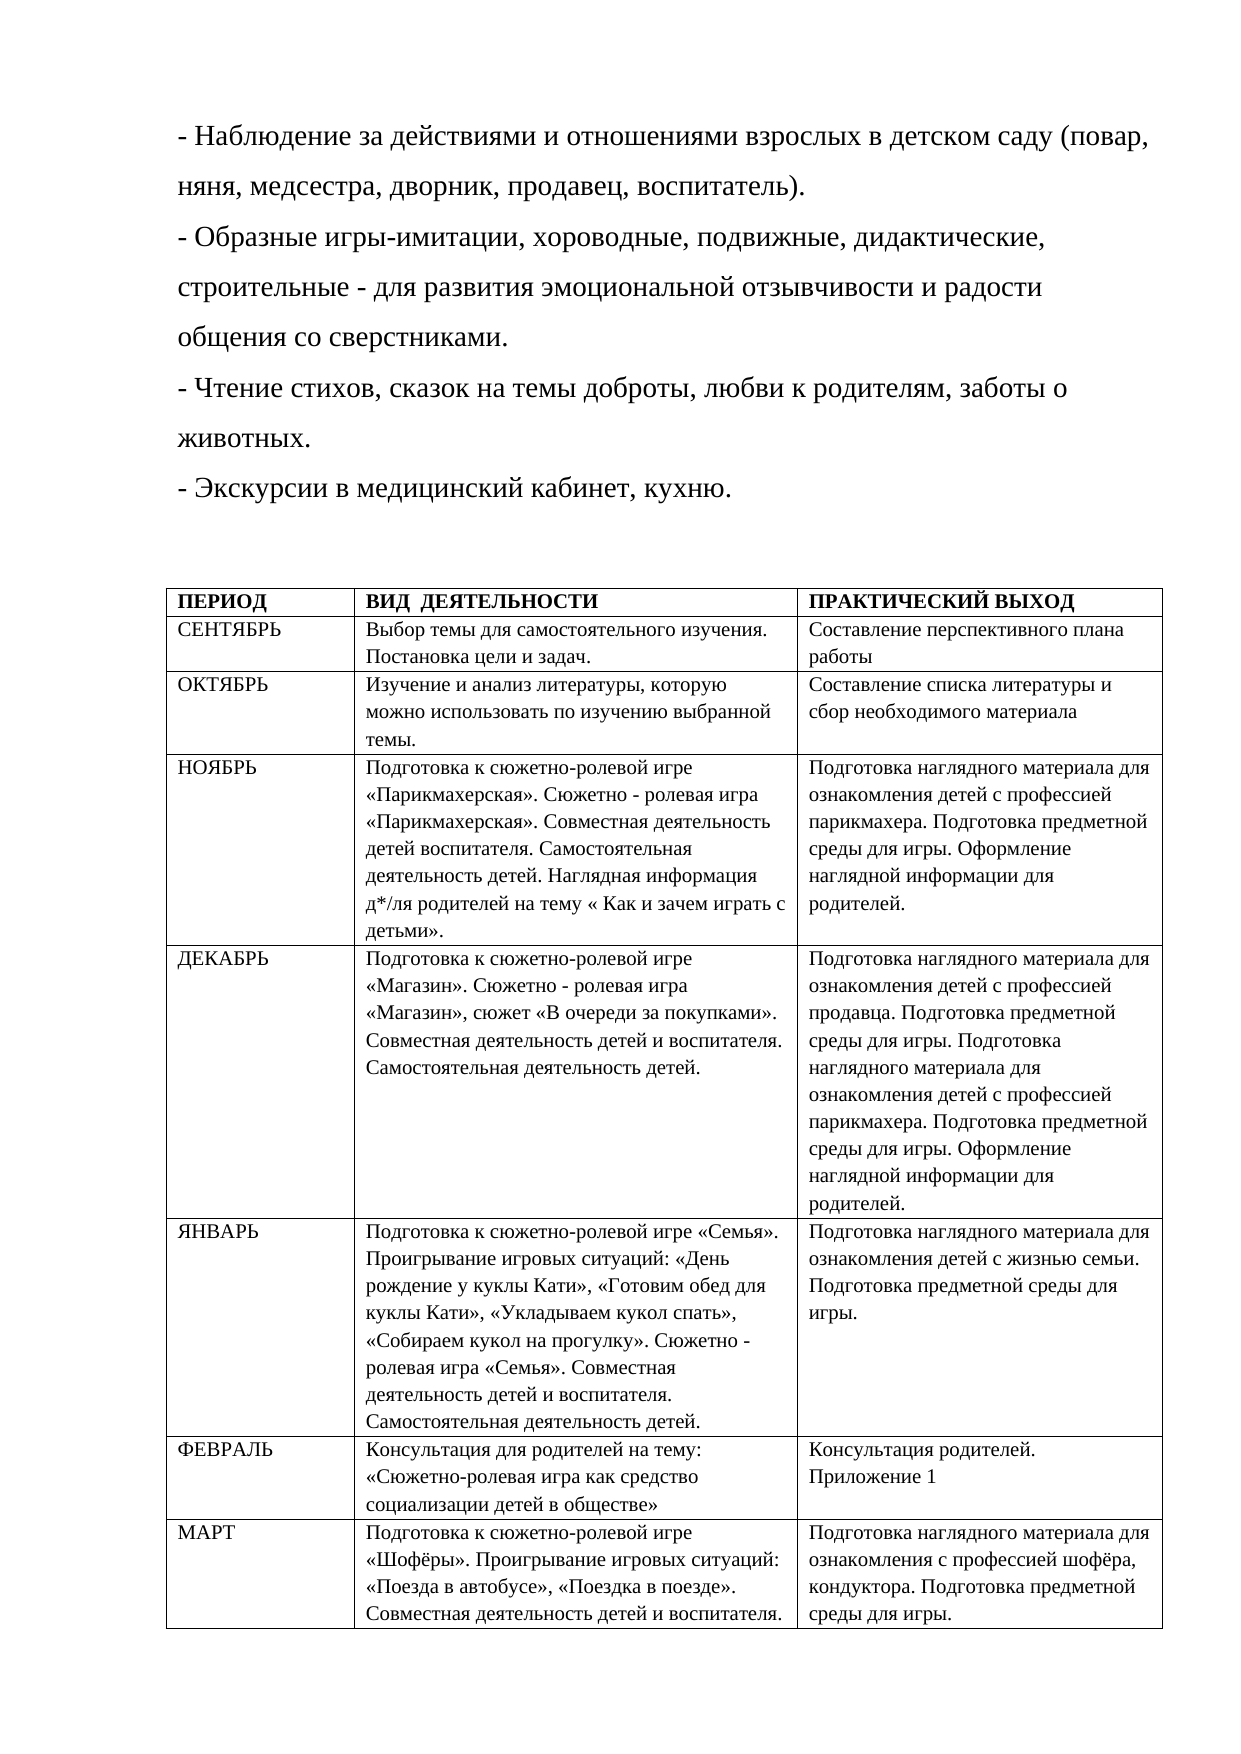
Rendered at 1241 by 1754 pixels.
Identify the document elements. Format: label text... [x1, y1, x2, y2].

table_cell Консультация родителей. Приложение 1 [798, 1437, 1162, 1519]
table_cell Подготовка наглядного материала для ознакомления детей с жизнью семьи. Подготовка предметной среды для игры. [798, 1219, 1162, 1436]
table_cell Подготовка к сюжетно-ролевой игре «Парикмахерская». Сюжетно - ролевая игра «Парикмахерская». Совместная деятельность детей воспитателя. Самостоятельная деятельность детей. Наглядная информация д*/ля родителей на тему « Как и зачем играть с детьми». [355, 755, 797, 945]
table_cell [798, 1520, 1162, 1628]
table_cell ОКТЯБРЬ [167, 672, 354, 754]
table_cell Выбор темы для самостоятельного изучения. Постановка цели и задач. [355, 617, 797, 671]
table_cell ЯНВАРЬ [167, 1219, 354, 1436]
table_header ВИД ДЕЯТЕЛЬНОСТИ [355, 589, 797, 616]
table_cell ФЕВРАЛЬ [167, 1437, 354, 1519]
table_cell НОЯБРЬ [167, 755, 354, 945]
table_header ПЕРИОД [167, 589, 354, 616]
table_cell Составление перспективного плана работы [798, 617, 1162, 671]
text - Образные игры-имитации, хороводные, подвижные, дидактические, строительные - для развития эмоциональной отзывчивости и радости общения со сверстниками. [177, 219, 1152, 353]
text - Чтение стихов, сказок на темы доброты, любви к родителям, заботы о животных. [177, 370, 1152, 453]
table_header ПРАКТИЧЕСКИЙ ВЫХОД [798, 589, 1162, 616]
table_cell Подготовка наглядного материала для ознакомления детей с профессией продавца. Подготовка предметной среды для игры. Подготовка наглядного материала для ознакомления детей с профессией парикмахера. Подготовка предметной среды для игры. Оформление наглядной информации для родителей. [798, 946, 1162, 1218]
text - Экскурсии в медицинский кабинет, кухню. [177, 470, 1152, 504]
text - Наблюдение за действиями и отношениями взрослых в детском саду (повар, няня, медсестра, дворник, продавец, воспитатель). [177, 118, 1152, 202]
table_cell Подготовка к сюжетно-ролевой игре «Семья». Проигрывание игровых ситуаций: «День рождение у куклы Кати», «Готовим обед для куклы Кати», «Укладываем кукол спать», «Собираем кукол на прогулку». Сюжетно - ролевая игра «Семья». Совместная деятельность детей и воспитателя. Самостоятельная деятельность детей. [355, 1219, 797, 1436]
table_cell СЕНТЯБРЬ [167, 617, 354, 671]
table_cell Изучение и анализ литературы, которую можно использовать по изучению выбранной темы. [355, 672, 797, 754]
table_cell Составление списка литературы и сбор необходимого материала [798, 672, 1162, 754]
table_cell Подготовка наглядного материала для ознакомления детей с профессией парикмахера. Подготовка предметной среды для игры. Оформление наглядной информации для родителей. [798, 755, 1162, 945]
table_cell ДЕКАБРЬ [167, 946, 354, 1218]
table_cell Консультация для родителей на тему: «Сюжетно-ролевая игра как средство социализации детей в обществе» [355, 1437, 797, 1519]
table_cell Подготовка к сюжетно-ролевой игре «Магазин». Сюжетно - ролевая игра «Магазин», сюжет «В очереди за покупками». Совместная деятельность детей и воспитателя. Самостоятельная деятельность детей. [355, 946, 797, 1218]
table_cell МАРТ [167, 1520, 354, 1628]
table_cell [355, 1520, 797, 1628]
